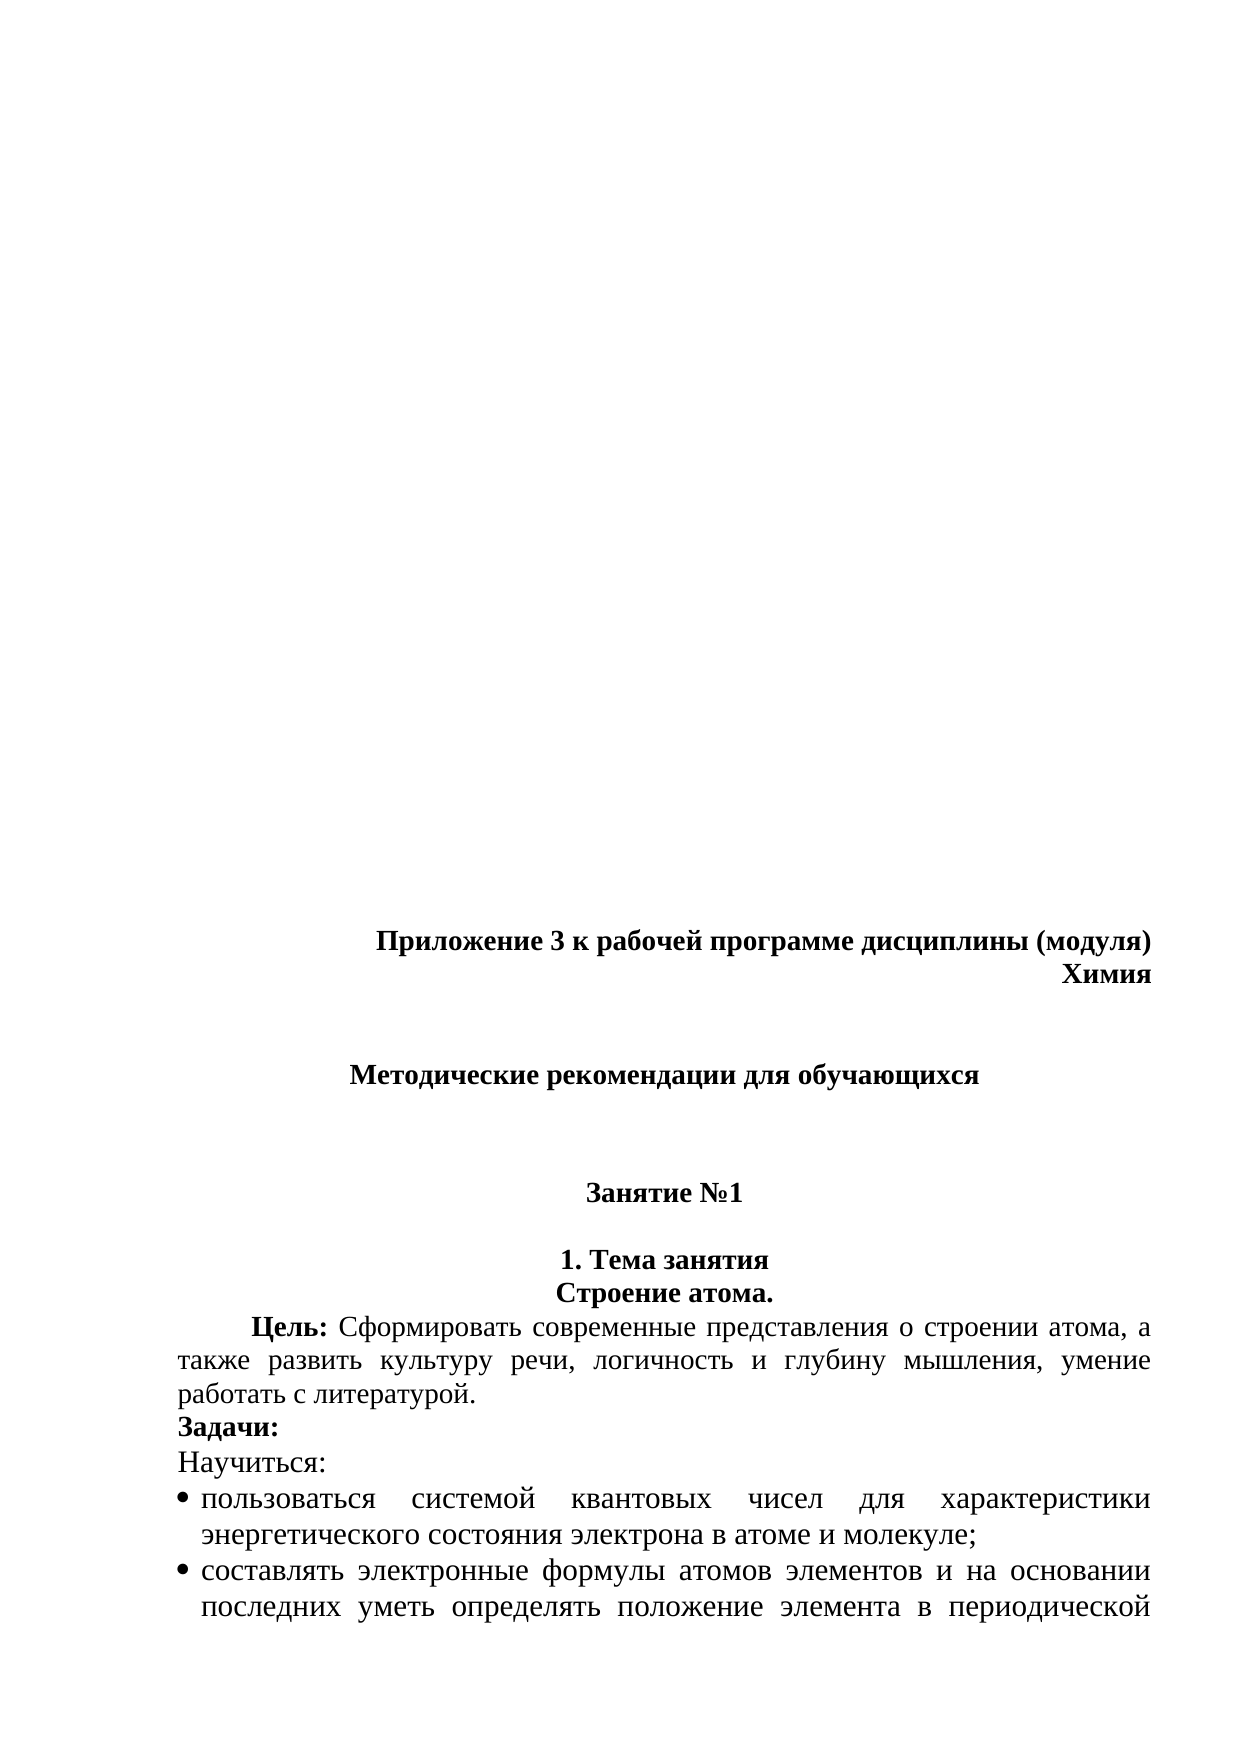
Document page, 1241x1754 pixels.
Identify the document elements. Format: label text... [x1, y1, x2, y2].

text Строение атома. [177, 1275, 1152, 1309]
text Химия [177, 957, 1152, 990]
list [177, 1551, 1152, 1623]
text Задачи: [177, 1409, 1152, 1443]
text 1. Тема занятия [177, 1242, 1152, 1275]
text Методические рекомендации для обучающихся [177, 1057, 1152, 1091]
list пользоваться системой квантовых чисел для характеристики энергетического состояния электрона в атоме и молекуле; [177, 1479, 1152, 1551]
text Цель: Сформировать современные представления о строении атома, а также развить культуру речи, логичность и глубину мышления, умение работать с литературой. [177, 1309, 1152, 1409]
text Приложение 3 к рабочей программе дисциплины (модуля) [177, 923, 1152, 957]
text Научиться: [177, 1443, 1152, 1479]
text Занятие №1 [177, 1175, 1152, 1208]
